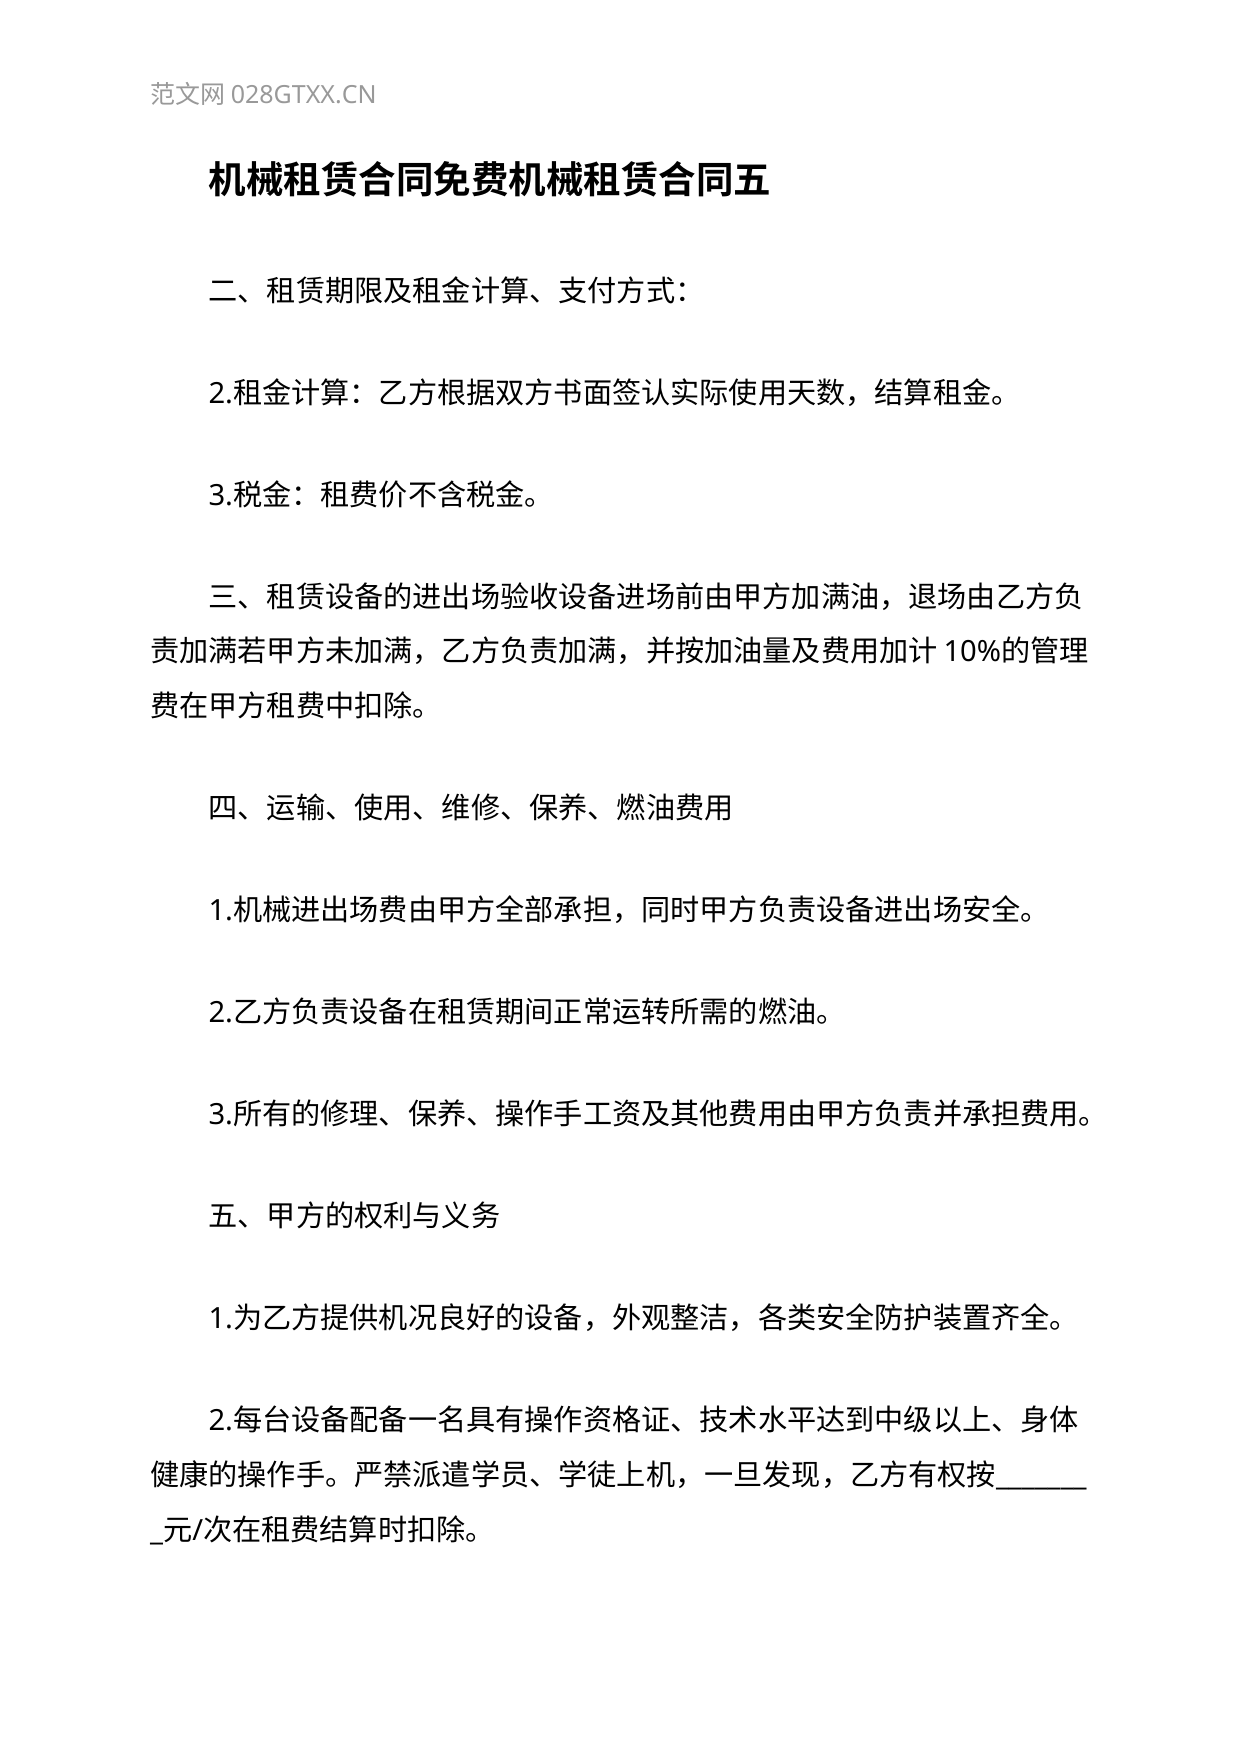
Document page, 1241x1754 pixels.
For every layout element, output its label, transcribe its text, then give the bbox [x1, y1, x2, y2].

text 3.所有的修理、保养、操作手工资及其他费用由甲方负责并承担费用。 [150, 1091, 1090, 1133]
text 机械租赁合同免费机械租赁合同五 [150, 150, 1090, 204]
text 五、甲方的权利与义务 [150, 1192, 1090, 1235]
text 四、运输、使用、维修、保养、燃油费用 [150, 785, 1090, 827]
text 2.每台设备配备一名具有操作资格证、技术水平达到中级以上、身体健康的操作手。严禁派遣学员、学徒上机，一旦发现，乙方有权按________元/次在租费结算时扣除。 [150, 1396, 1090, 1549]
text 1.机械进出场费由甲方全部承担，同时甲方负责设备进出场安全。 [150, 887, 1090, 929]
text 二、租赁期限及租金计算、支付方式： [150, 267, 1090, 310]
text 2.租金计算：乙方根据双方书面签认实际使用天数，结算租金。 [150, 369, 1090, 412]
text 2.乙方负责设备在租赁期间正常运转所需的燃油。 [150, 988, 1090, 1031]
text 三、租赁设备的进出场验收设备进场前由甲方加满油，退场由乙方负责加满若甲方未加满，乙方负责加满，并按加油量及费用加计10%的管理费在甲方租费中扣除。 [150, 573, 1090, 725]
text 3.税金：租费价不含税金。 [150, 471, 1090, 513]
text 1.为乙方提供机况良好的设备，外观整洁，各类安全防护装置齐全。 [150, 1294, 1090, 1337]
